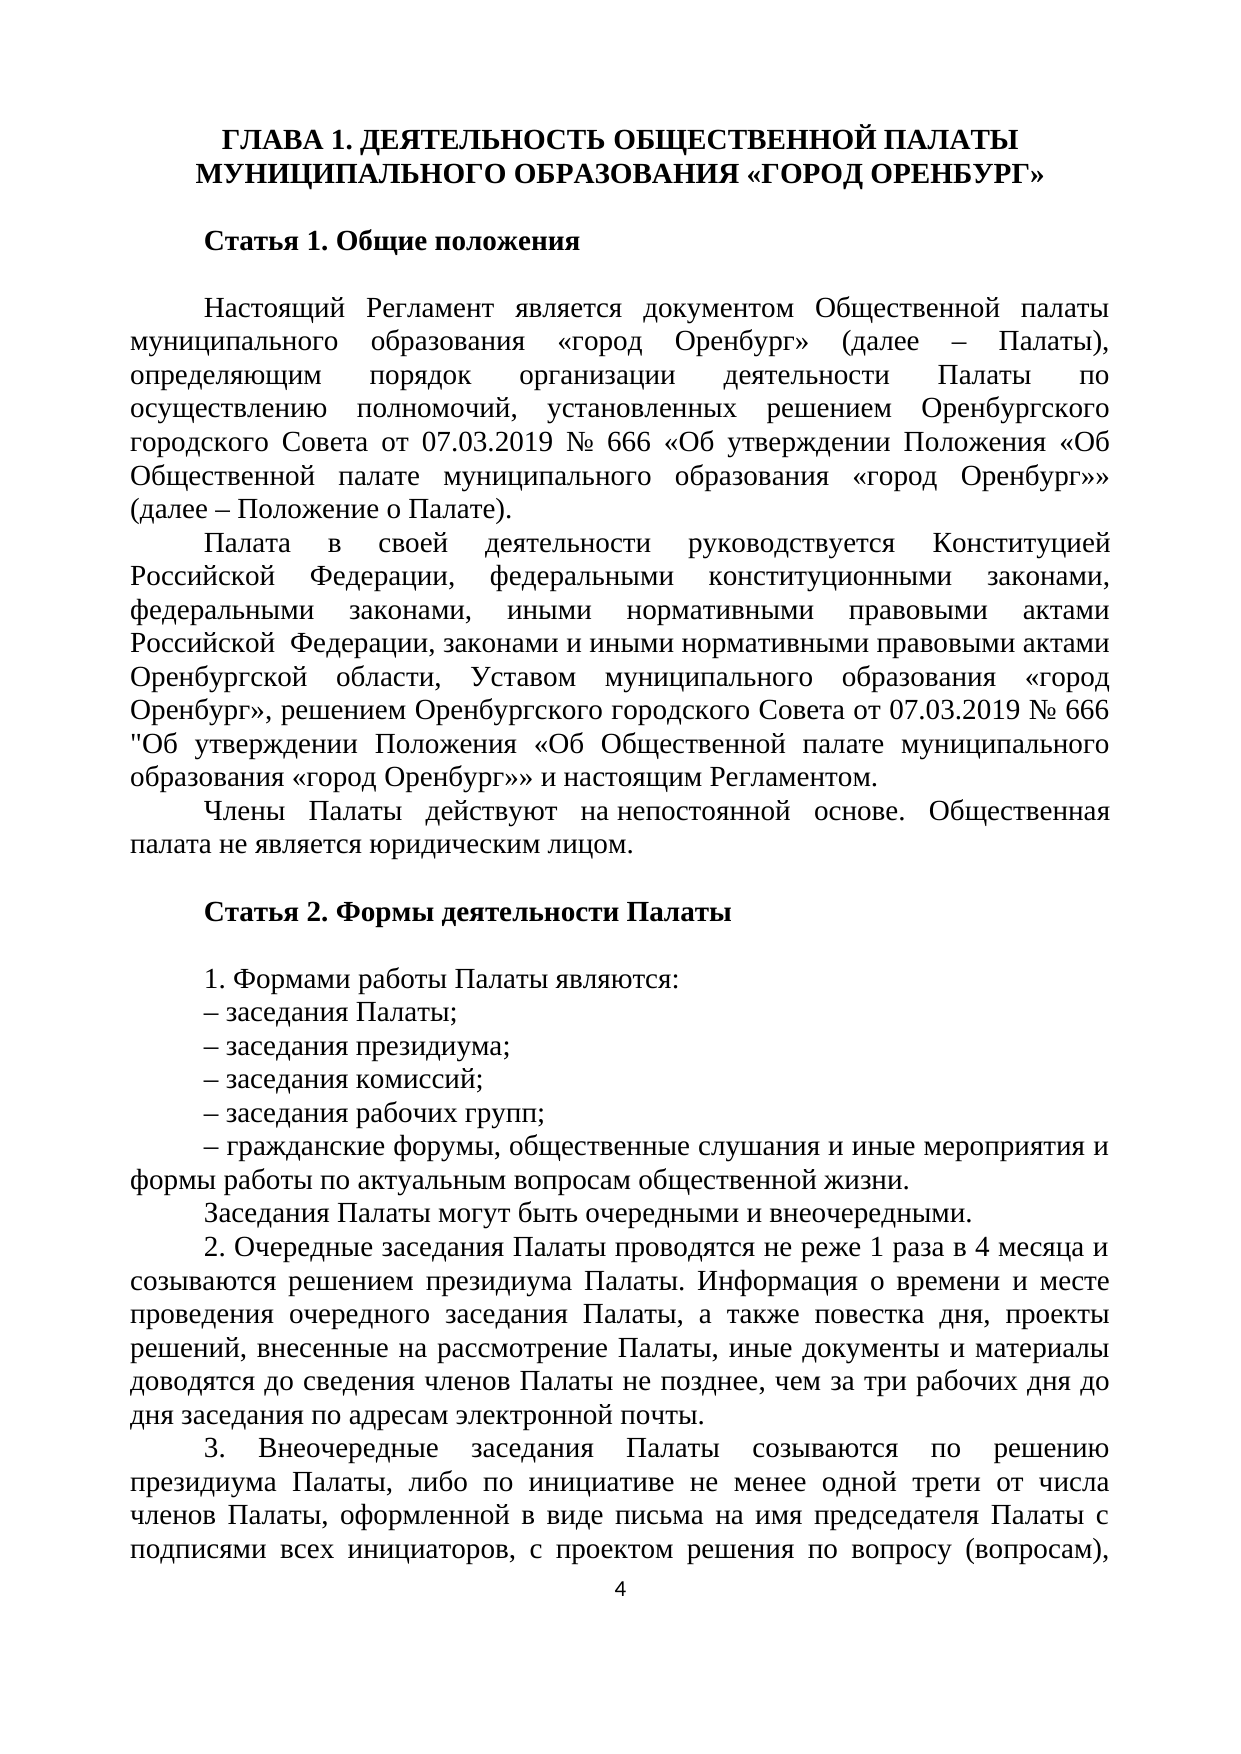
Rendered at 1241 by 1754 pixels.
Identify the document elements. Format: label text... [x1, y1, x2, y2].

text ГЛАВА 1. ДЕЯТЕЛЬНОСТЬ ОБЩЕСТВЕННОЙ ПАЛАТЫ [130, 122, 1110, 156]
text Статья 1. Общие положения [130, 223, 1110, 256]
text Заседания Палаты могут быть очередными и внеочередными. [130, 1196, 1110, 1229]
text МУНИЦИПАЛЬНОГО ОБРАЗОВАНИЯ «ГОРОД ОРЕНБУРГ» [130, 156, 1110, 189]
text Статья 2. Формы деятельности Палаты [130, 894, 1110, 927]
text Члены Палаты действуют на непостоянной основе. Общественная палата не является юридическим лицом. [130, 793, 1110, 860]
text – заседания Палаты; [130, 994, 1110, 1028]
text – заседания рабочих групп; [130, 1095, 1110, 1128]
text 2. Очередные заседания Палаты проводятся не реже 1 раза в 4 месяца и созываются решением президиума Палаты. Информация о времени и месте проведения очередного заседания Палаты, а также повестка дня, проекты решений, внесенные на рассмотрение Палаты, иные документы и материалы доводятся до сведения членов Палаты не позднее, чем за три рабочих дня до дня заседания по адресам электронной почты. [130, 1229, 1110, 1430]
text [130, 1430, 1110, 1564]
text 1. Формами работы Палаты являются: [130, 961, 1110, 994]
text Настоящий Регламент является документом Общественной палаты муниципального образования «город Оренбург» (далее – Палаты), определяющим порядок организации деятельности Палаты по осуществлению полномочий, установленных решением Оренбургского городского Совета от 07.03.2019 № 666 «Об утверждении Положения «Об Общественной палате муниципального образования «город Оренбург»» (далее – Положение о Палате). [130, 290, 1110, 525]
text Палата в своей деятельности руководствуется Конституцией Российской Федерации, федеральными конституционными законами, федеральными законами, иными нормативными правовыми актами Российской Федерации, законами и иными нормативными правовыми актами Оренбургской области, Уставом муниципального образования «город Оренбург», решением Оренбургского городского Совета от 07.03.2019 № 666 "Об утверждении Положения «Об Общественной палате муниципального образования «город Оренбург»» и настоящим Регламентом. [130, 525, 1110, 793]
text – гражданские форумы, общественные слушания и иные мероприятия и формы работы по актуальным вопросам общественной жизни. [130, 1128, 1110, 1196]
text – заседания президиума; [130, 1028, 1110, 1061]
text – заседания комиссий; [130, 1061, 1110, 1095]
